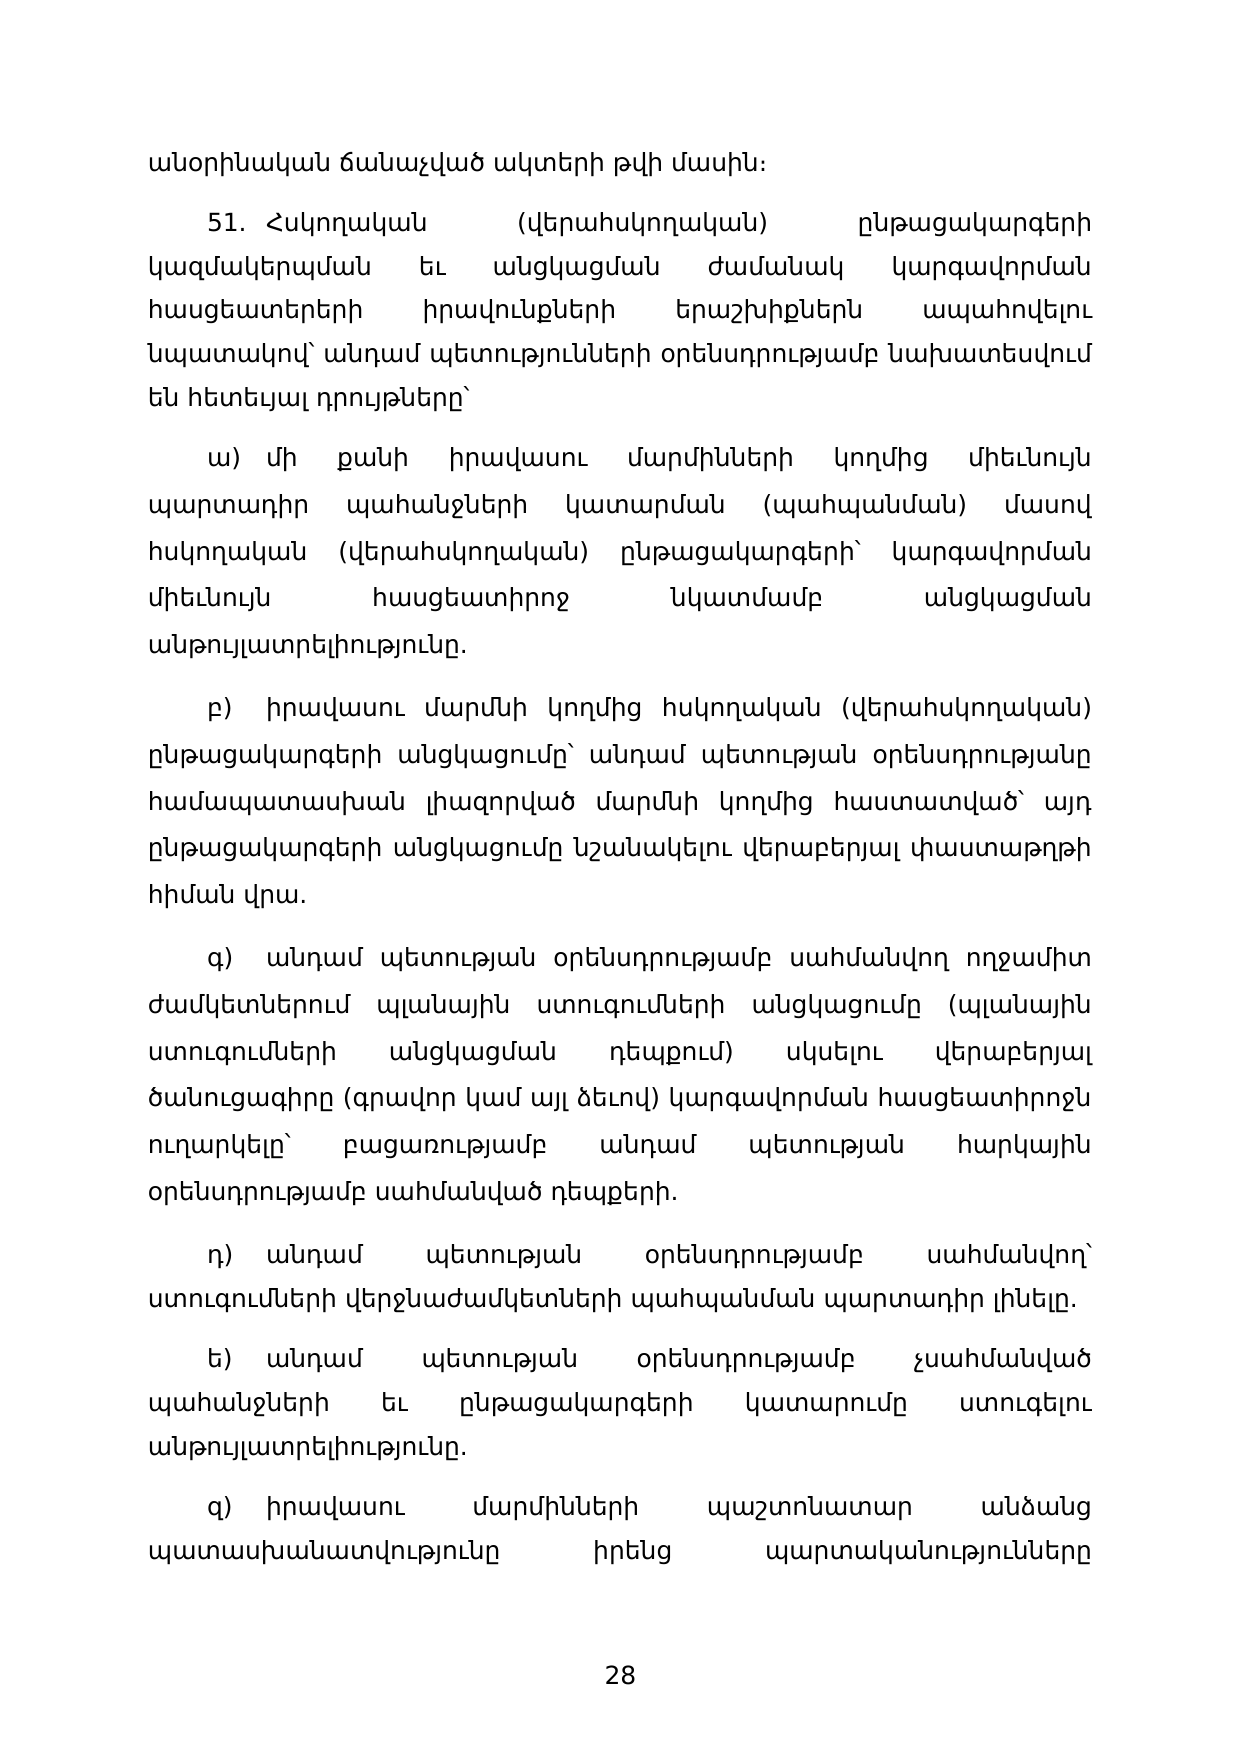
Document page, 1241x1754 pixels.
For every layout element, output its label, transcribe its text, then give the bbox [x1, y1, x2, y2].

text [148, 148, 1092, 177]
text ե) անդամ պետության օրենսդրությամբ չսահմանված պահանջների եւ ընթացակարգերի կատարումը ստուգելու անթույլատրելիությունը. [148, 1344, 1092, 1461]
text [148, 1492, 1092, 1565]
text բ) իրավասու մարմնի կողմից հսկողական (վերահսկողական) ընթացակարգերի անցկացումը՝ անդամ պետության օրենսդրությանը համապատասխան լիազորված մարմնի կողմից հաստատված՝ այդ ընթացակարգերի անցկացումը նշանակելու վերաբերյալ փաստաթղթի հիման վրա. [148, 693, 1092, 909]
text գ) անդամ պետության օրենսդրությամբ սահմանվող ողջամիտ ժամկետներում պլանային ստուգումների անցկացումը (պլանային ստուգումների անցկացման դեպքում) սկսելու վերաբերյալ ծանուցագիրը (գրավոր կամ այլ ձեւով) կարգավորման հասցեատիրոջն ուղարկելը՝ բացառությամբ անդամ պետության հարկային օրենսդրությամբ սահմանված դեպքերի. [148, 943, 1092, 1206]
text ա) մի քանի իրավասու մարմինների կողմից միեւնույն պարտադիր պահանջների կատարման (պահպանման) մասով հսկողական (վերահսկողական) ընթացակարգերի՝ կարգավորման միեւնույն հասցեատիրոջ նկատմամբ անցկացման անթույլատրելիությունը. [148, 443, 1092, 659]
text դ) անդամ պետության օրենսդրությամբ սահմանվող՝ ստուգումների վերջնաժամկետների պահպանման պարտադիր լինելը. [148, 1240, 1092, 1313]
text 51. Հսկողական (վերահսկողական) ընթացակարգերի կազմակերպման եւ անցկացման ժամանակ կարգավորման հասցեատերերի իրավունքների երաշխիքներն ապահովելու նպատակով՝ անդամ պետությունների օրենսդրությամբ նախատեսվում են հետեւյալ դրույթները՝ [148, 208, 1092, 412]
